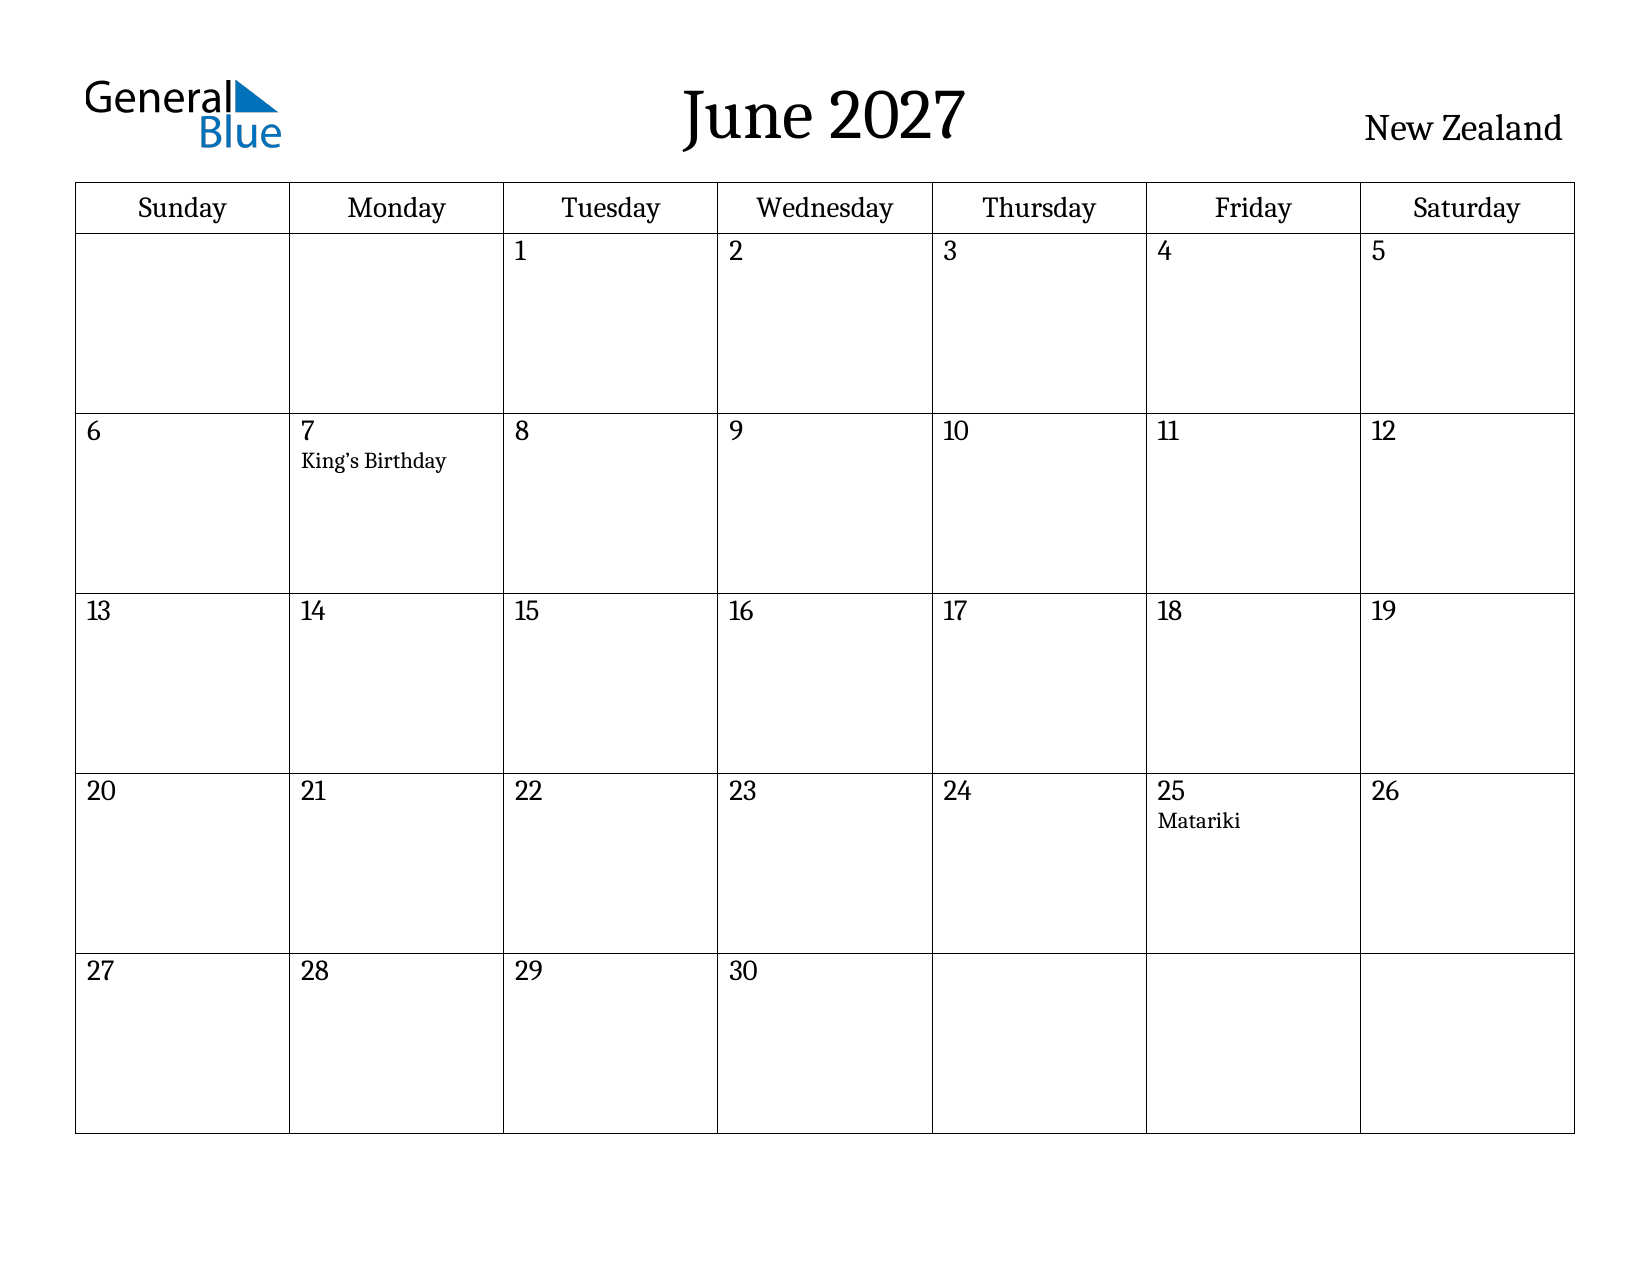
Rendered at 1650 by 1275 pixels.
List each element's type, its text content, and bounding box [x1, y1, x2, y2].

table_header [76, 75, 503, 182]
table_cell [76, 267, 289, 413]
table_cell 11 [1147, 414, 1360, 447]
table_cell 6 [76, 414, 289, 447]
table_header New Zealand [1146, 75, 1574, 182]
table_cell Saturday [1361, 183, 1574, 233]
table_cell 9 [718, 414, 932, 447]
table_cell 17 [933, 594, 1146, 627]
table_cell 1 [504, 234, 717, 267]
table_cell [718, 627, 932, 773]
table_cell [1147, 988, 1360, 1133]
table_cell 21 [290, 774, 503, 807]
table_cell 22 [504, 774, 717, 807]
table_cell [1147, 954, 1360, 987]
table_header June 2027 [504, 75, 1146, 182]
table_cell [1147, 627, 1360, 773]
table_cell [290, 267, 503, 413]
table_cell 13 [76, 594, 289, 627]
table_cell [504, 448, 717, 593]
table_cell Friday [1147, 183, 1360, 233]
table_cell [504, 808, 717, 953]
table_cell 15 [504, 594, 717, 627]
table_cell [1361, 988, 1574, 1133]
table_cell Matariki [1147, 808, 1360, 953]
table_cell 18 [1147, 594, 1360, 627]
table_cell [1361, 808, 1574, 953]
table_cell [76, 627, 289, 773]
table_cell [504, 627, 717, 773]
picture [86, 80, 281, 148]
table_cell Sunday [76, 183, 289, 233]
table_cell [1361, 448, 1574, 593]
table_cell [76, 988, 289, 1133]
table_cell 16 [718, 594, 932, 627]
table_cell 24 [933, 774, 1146, 807]
table_cell [718, 808, 932, 953]
table_cell 3 [933, 234, 1146, 267]
table_cell [718, 448, 932, 593]
table_cell Tuesday [504, 183, 717, 233]
table_cell 29 [504, 954, 717, 987]
table_cell [290, 234, 503, 267]
table_cell [933, 808, 1146, 953]
table_cell 30 [718, 954, 932, 987]
table_cell 20 [76, 774, 289, 807]
table_cell [504, 988, 717, 1133]
table_cell [933, 448, 1146, 593]
table_cell [1361, 267, 1574, 413]
table_cell [1361, 627, 1574, 773]
table_cell [933, 988, 1146, 1133]
table_cell 8 [504, 414, 717, 447]
table_cell [76, 448, 289, 593]
table_cell [718, 267, 932, 413]
table_cell 27 [76, 954, 289, 987]
table_cell [1147, 448, 1360, 593]
table_cell 4 [1147, 234, 1360, 267]
table_cell 26 [1361, 774, 1574, 807]
table_cell Thursday [933, 183, 1146, 233]
table_cell 12 [1361, 414, 1574, 447]
table_cell 2 [718, 234, 932, 267]
table_cell [718, 988, 932, 1133]
table_cell Monday [290, 183, 503, 233]
table_cell [290, 988, 503, 1133]
table_cell Wednesday [718, 183, 932, 233]
table_cell [1147, 267, 1360, 413]
table_cell [504, 267, 717, 413]
table_cell King’s Birthday [290, 448, 503, 593]
table_cell 25 [1147, 774, 1360, 807]
table_cell [1361, 954, 1574, 987]
table_cell 10 [933, 414, 1146, 447]
table_cell [290, 808, 503, 953]
table_cell [76, 234, 289, 267]
table_cell [933, 627, 1146, 773]
table_cell [933, 954, 1146, 987]
table_cell 19 [1361, 594, 1574, 627]
table_cell 7 [290, 414, 503, 447]
table_cell 5 [1361, 234, 1574, 267]
table_cell 28 [290, 954, 503, 987]
table_cell 14 [290, 594, 503, 627]
table_cell [76, 808, 289, 953]
table_cell 23 [718, 774, 932, 807]
table_cell [933, 267, 1146, 413]
table_cell [290, 627, 503, 773]
